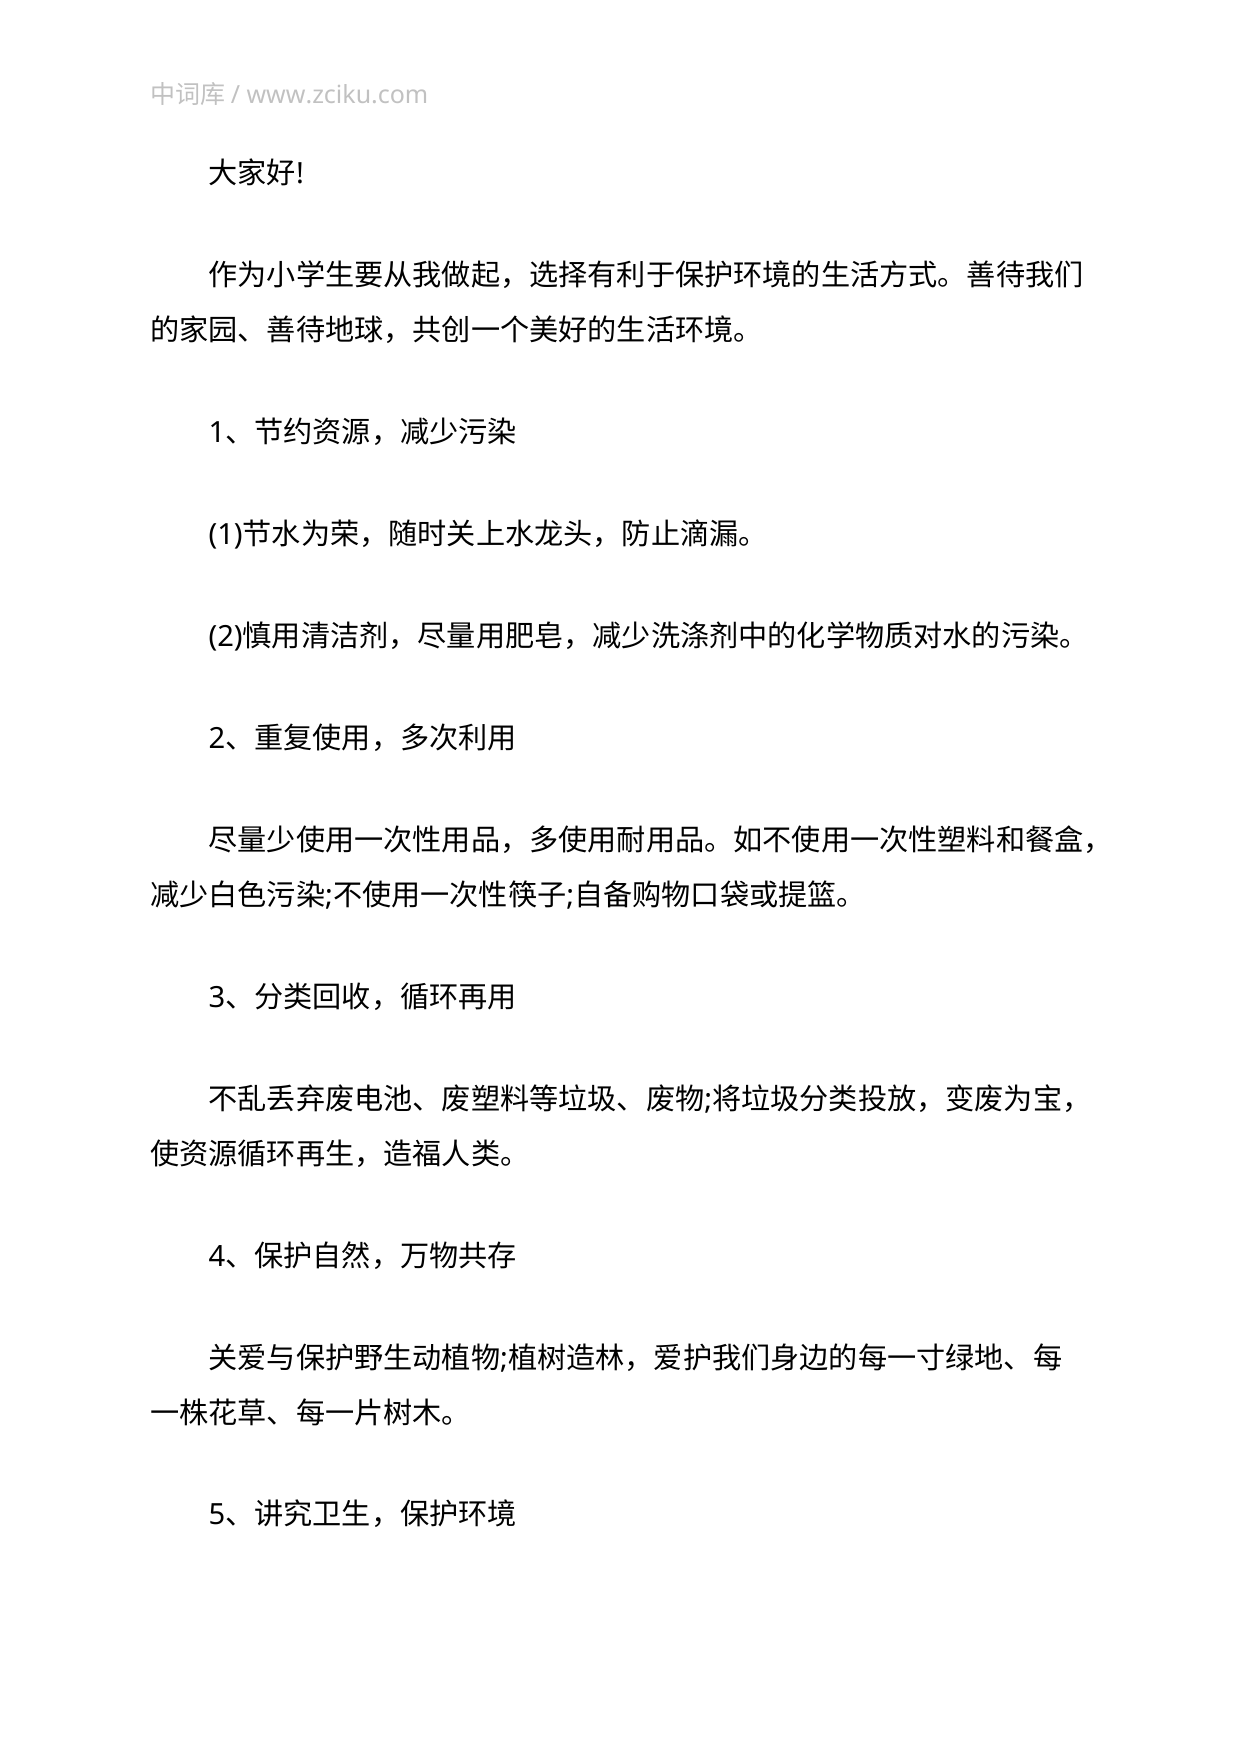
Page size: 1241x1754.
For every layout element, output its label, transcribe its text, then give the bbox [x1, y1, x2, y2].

text (1)节水为荣，随时关上水龙头，防止滴漏。 [150, 511, 1090, 553]
text 尽量少使用一次性用品，多使用耐用品。如不使用一次性塑料和餐盒，减少白色污染;不使用一次性筷子;自备购物口袋或提篮。 [150, 817, 1090, 914]
text 2、重复使用，多次利用 [150, 714, 1090, 757]
text (2)慎用清洁剂，尽量用肥皂，减少洗涤剂中的化学物质对水的污染。 [150, 613, 1090, 655]
text 不乱丢弃废电池、废塑料等垃圾、废物;将垃圾分类投放，变废为宝，使资源循环再生，造福人类。 [150, 1075, 1090, 1173]
text 1、节约资源，减少污染 [150, 409, 1090, 451]
text 3、分类回收，循环再用 [150, 973, 1090, 1016]
text 关爱与保护野生动植物;植树造林，爱护我们身边的每一寸绿地、每一株花草、每一片树木。 [150, 1334, 1090, 1431]
text 大家好! [150, 150, 1090, 192]
text 4、保护自然，万物共存 [150, 1232, 1090, 1274]
text 作为小学生要从我做起，选择有利于保护环境的生活方式。善待我们的家园、善待地球，共创一个美好的生活环境。 [150, 252, 1090, 349]
text 5、讲究卫生，保护环境 [150, 1491, 1090, 1533]
